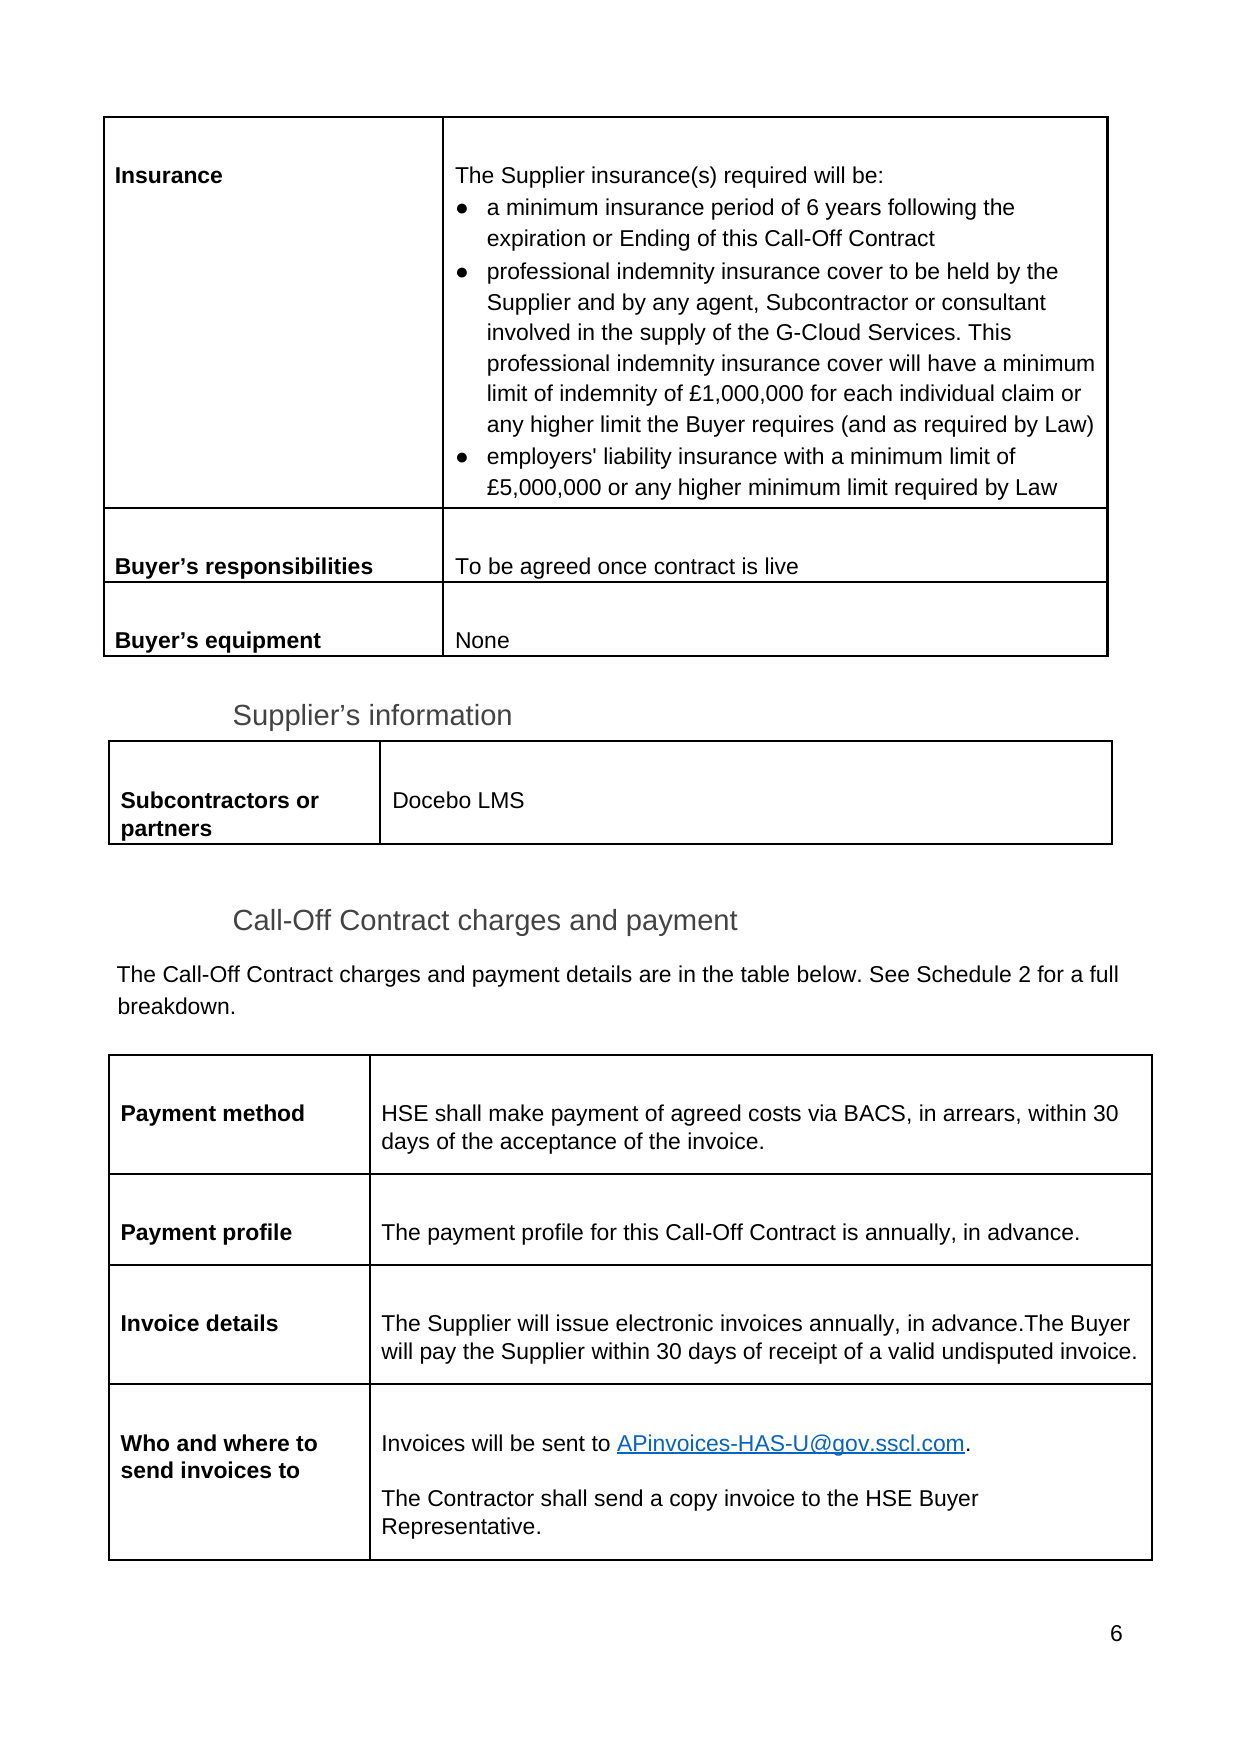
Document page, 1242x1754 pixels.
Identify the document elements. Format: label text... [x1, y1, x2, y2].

table_header Docebo LMS [381, 742, 1111, 843]
table_cell Buyer’s equipment [105, 583, 442, 655]
table_cell Buyer’s responsibilities [105, 509, 442, 581]
table_cell Invoice details [110, 1266, 369, 1383]
table_header Subcontractors or partners [110, 742, 379, 843]
subtitle Call-Off Contract charges and payment [116, 903, 1122, 937]
text The Call-Off Contract charges and payment details are in the table below. See Schedule 2 for a full breakdown. [116, 961, 1121, 1019]
table_cell The Supplier will issue electronic invoices annually, in advance.The Buyer will pay the Supplier within 30 days of receipt of a valid undisputed invoice. [371, 1266, 1151, 1383]
table_cell Invoices will be sent to APinvoices-HAS-U@gov.sscl.com. The Contractor shall send a copy invoice to the HSE Buyer Representative. [371, 1385, 1151, 1558]
table_cell To be agreed once contract is live [444, 509, 1106, 581]
table_cell Insurance [105, 118, 442, 507]
table_cell The payment profile for this Call-Off Contract is annually, in advance. [371, 1175, 1151, 1264]
table_cell Who and where to send invoices to [110, 1385, 369, 1558]
table_cell Payment profile [110, 1175, 369, 1264]
table_cell None [444, 583, 1106, 655]
table_cell The Supplier insurance(s) required will be: a minimum insurance period of 6 years following the expiration or Ending of this Call-Off Contract professional indemnity insurance cover to be held by the Supplier and by any agent, Subcontractor or consultant involved in the supply of the G-Cloud Services. This professional indemnity insurance cover will have a minimum limit of indemnity of £1,000,000 for each individual claim or any higher limit the Buyer requires (and as required by Law) employers' liability insurance with a minimum limit of £5,000,000 or any higher minimum limit required by Law [444, 118, 1106, 507]
table_header HSE shall make payment of agreed costs via BACS, in arrears, within 30 days of the acceptance of the invoice. [371, 1056, 1151, 1173]
table_header Payment method [110, 1056, 369, 1173]
subtitle Supplier’s information [116, 698, 1122, 732]
